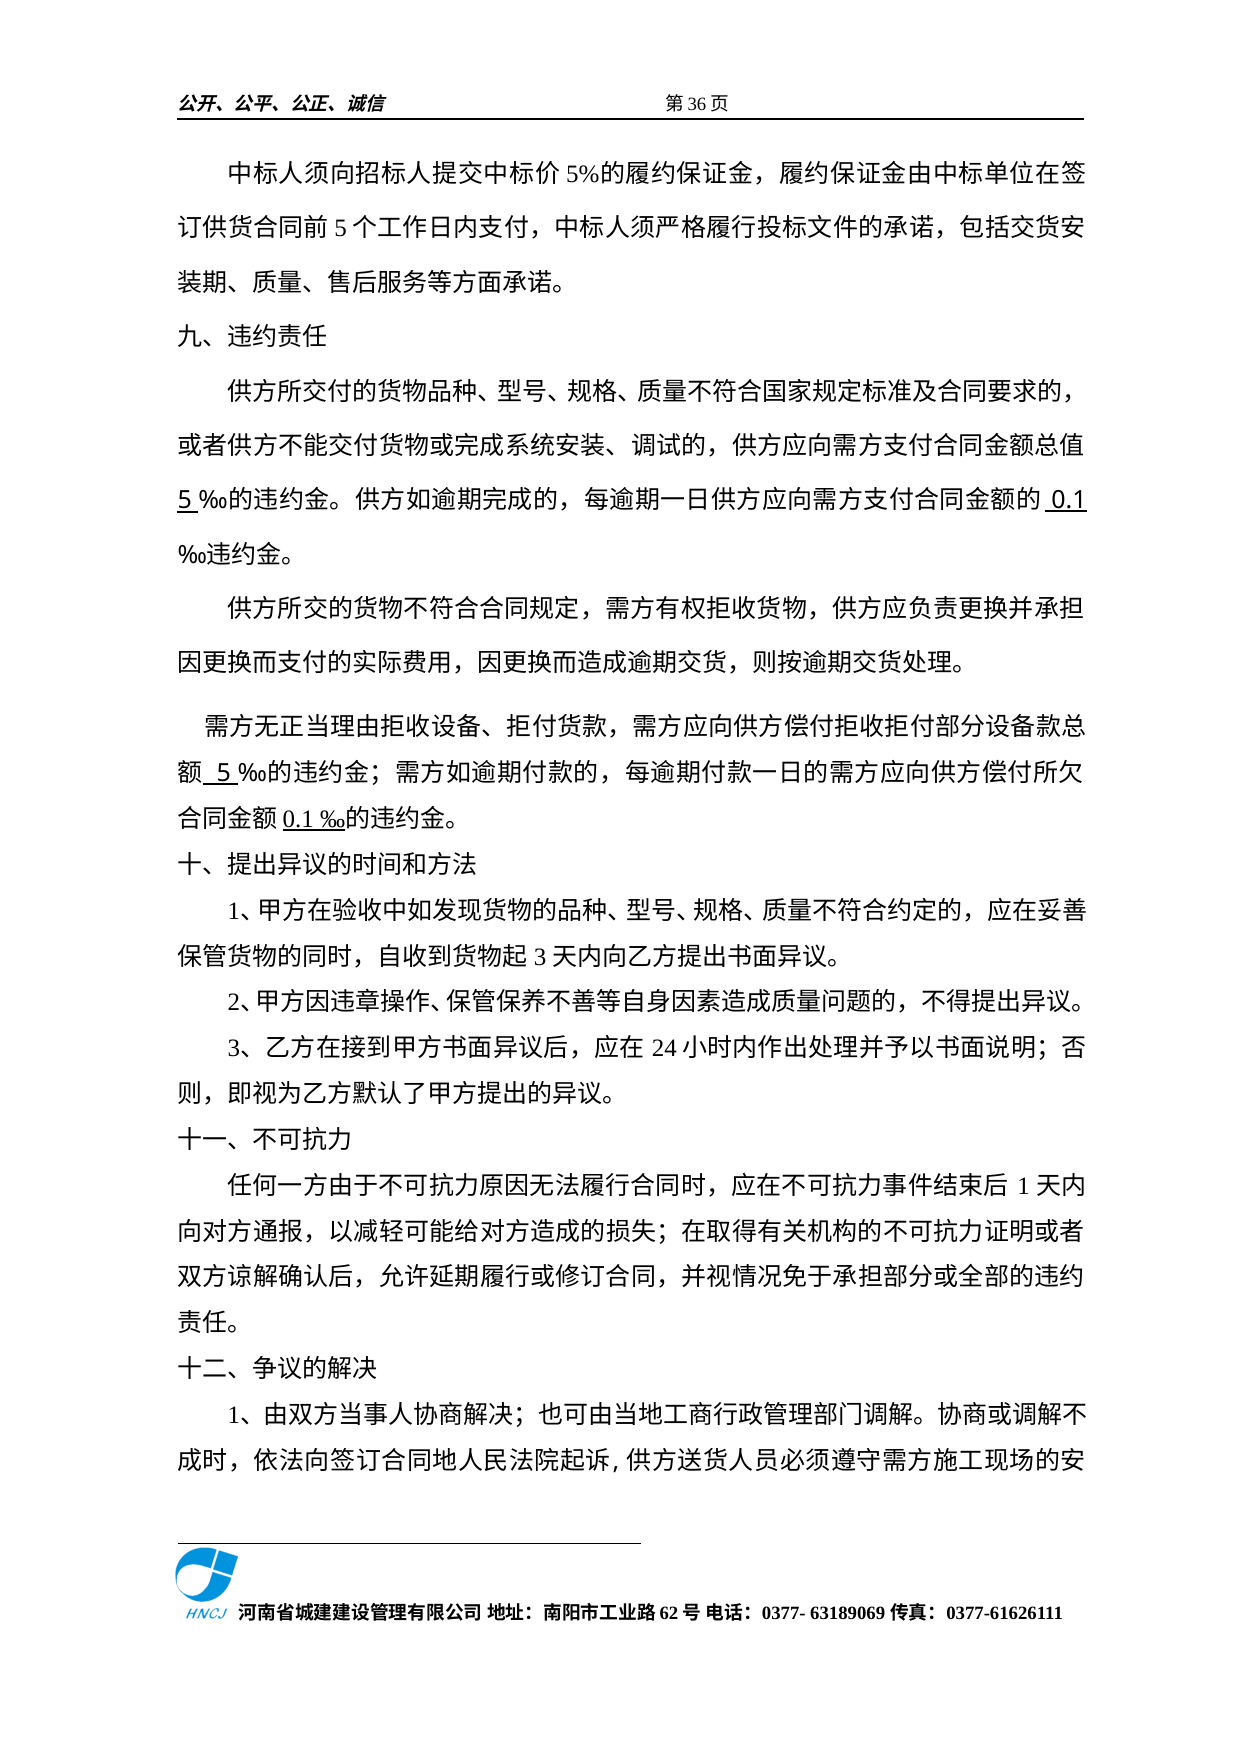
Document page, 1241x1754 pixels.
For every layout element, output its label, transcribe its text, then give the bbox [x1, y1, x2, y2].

text 1、甲方在验收中如发现货物的品种、型号、规格、质量不符合约定的，应在妥善保管货物的同时，自收到货物起 3 天内向乙方提出书面异议。 [177, 881, 1087, 972]
text 十二、争议的解决 [177, 1385, 1087, 1431]
text 十一、不可抗力 [177, 1156, 1087, 1201]
text 九、违约责任 [177, 317, 1087, 353]
text 十、提出异议的时间和方法 [177, 835, 1087, 881]
text 供方所交的货物不符合合同规定，需方有权拒收货物，供方应负责更换并承担因更换而支付的实际费用，因更换而造成逾期交货，则按逾期交货处理。 [177, 588, 1087, 679]
text 1、由双方当事人协商解决；也可由当地工商行政管理部门调解。协商或调解不成时，依法向签订合同地人民法院起诉, 供方送货人员必须遵守需方施工现场的安全规定和需方有关要求，装卸车过程必须听从需方现场人员的指挥及安排，否则，一切后果与损失由供方承担。 [177, 1431, 1087, 1522]
text 3、乙方在接到甲方书面异议后，应在 24小时内作出处理并予以书面说明；否则，即视为乙方默认了甲方提出的异议。 [177, 1064, 1087, 1156]
text 中标人须向招标人提交中标价5%的履约保证金，履约保证金由中标单位在签订供货合同前5个工作日内支付，中标人须严格履行投标文件的承诺，包括交货安装期、质量、售后服务等方面承诺。 [177, 153, 1087, 298]
text 任何一方由于不可抗力原因无法履行合同时，应在不可抗力事件结束后 1 天内向对方通报，以减轻可能给对方造成的损失；在取得有关机构的不可抗力证明或者双方谅解确认后，允许延期履行或修订合同，并视情况免于承担部分或全部的违约责任。 [177, 1201, 1087, 1385]
picture [174, 1546, 239, 1620]
text 需方无正当理由拒收设备、拒付货款，需方应向供方偿付拒收拒付部分设备款总额 5 ‰的违约金；需方如逾期付款的，每逾期付款一日的需方应向供方偿付所欠合同金额0.1 ‰的违约金。 [177, 697, 1087, 835]
text 供方所交付的货物品种、型号、规格、质量不符合国家规定标准及合同要求的，或者供方不能交付货物或完成系统安装、调试的，供方应向需方支付合同金额总值 5 ‰的违约金。供方如逾期完成的，每逾期一日供方应向需方支付合同金额的 0.1 ‰违约金。 [177, 371, 1087, 570]
text 2、甲方因违章操作、保管保养不善等自身因素造成质量问题的，不得提出异议。 [177, 972, 1087, 1064]
